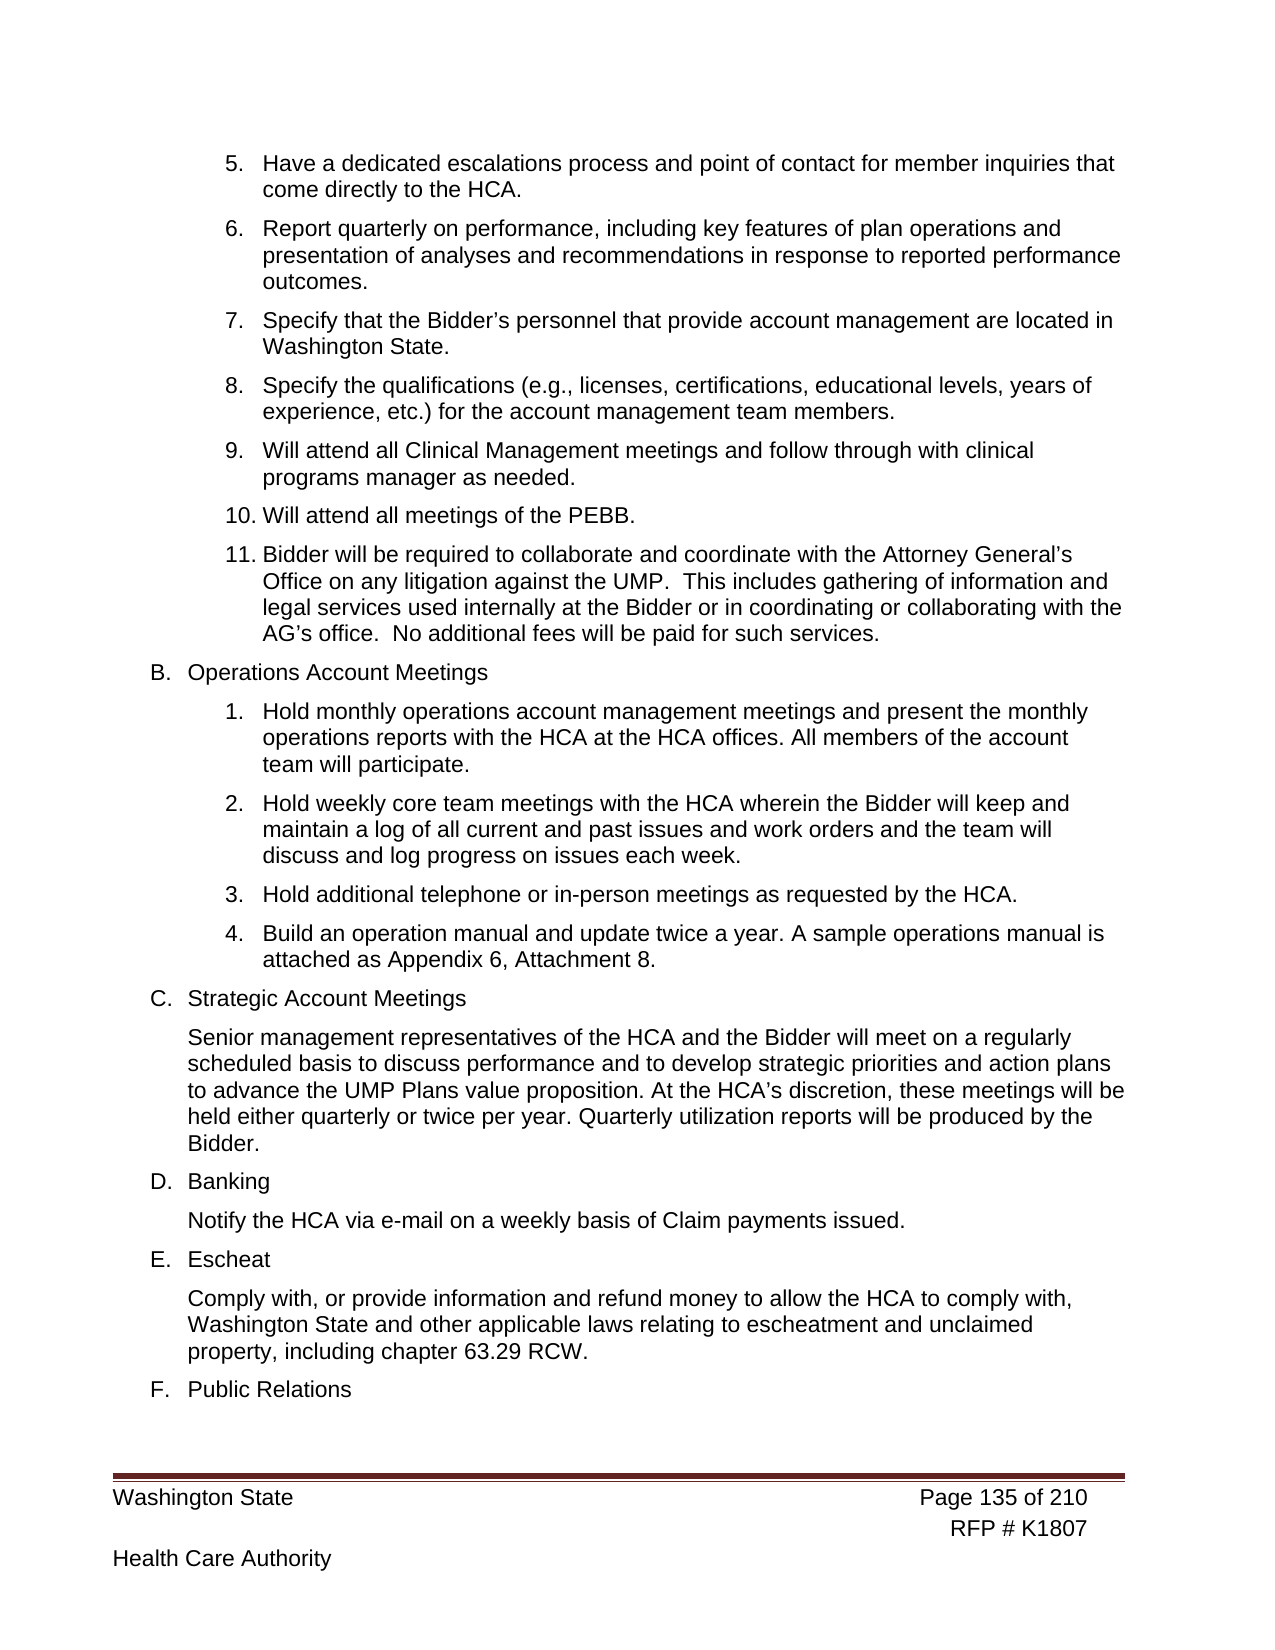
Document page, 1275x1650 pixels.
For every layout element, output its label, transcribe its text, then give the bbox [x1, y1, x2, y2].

text Senior management representatives of the HCA and the Bidder will meet on a regularly scheduled basis to discuss performance and to develop strategic priorities and action plans to advance the UMP Plans value proposition. At the HCA’s discretion, these meetings will be held either quarterly or twice per year. Quarterly utilization reports will be produced by the Bidder. [187, 1024, 1125, 1156]
list B. Operations Account Meetings [150, 659, 1125, 686]
list D. Banking [150, 1168, 1125, 1195]
list Will attend all meetings of the PEBB. [225, 502, 1125, 529]
list 4. Build an operation manual and update twice a year. A sample operations manual is attached as Appendix 6, Attachment 8. [225, 920, 1125, 973]
list E. Escheat [150, 1246, 1125, 1272]
list Will attend all Clinical Management meetings and follow through with clinical programs manager as needed. [225, 437, 1125, 490]
list Specify that the Bidder’s personnel that provide account management are located in Washington State. [225, 307, 1125, 359]
list Public Relations [150, 1376, 1125, 1403]
list 1. Hold monthly operations account management meetings and present the monthly operations reports with the HCA at the HCA offices. All members of the account team will participate. [225, 698, 1125, 777]
list Have a dedicated escalations process and point of contact for member inquiries that come directly to the HCA. [225, 150, 1125, 203]
list Report quarterly on performance, including key features of plan operations and presentation of analyses and recommendations in response to reported performance outcomes. [225, 215, 1125, 294]
list Bidder will be required to collaborate and coordinate with the Attorney General’s Office on any litigation against the UMP. This includes gathering of information and legal services used internally at the Bidder or in coordinating or collaborating with the AG’s office. No additional fees will be paid for such services. [225, 541, 1125, 647]
list 3. Hold additional telephone or in-person meetings as requested by the HCA. [225, 881, 1125, 907]
text Comply with, or provide information and refund money to allow the HCA to comply with, Washington State and other applicable laws relating to escheatment and unclaimed property, including chapter 63.29 RCW. [187, 1285, 1125, 1364]
list C. Strategic Account Meetings [150, 985, 1125, 1012]
list 2. Hold weekly core team meetings with the HCA wherein the Bidder will keep and maintain a log of all current and past issues and work orders and the team will discuss and log progress on issues each week. [225, 789, 1125, 869]
list Specify the qualifications (e.g., licenses, certifications, educational levels, years of experience, etc.) for the account management team members. [225, 372, 1125, 425]
text Notify the HCA via e-mail on a weekly basis of Claim payments issued. [187, 1207, 1125, 1233]
